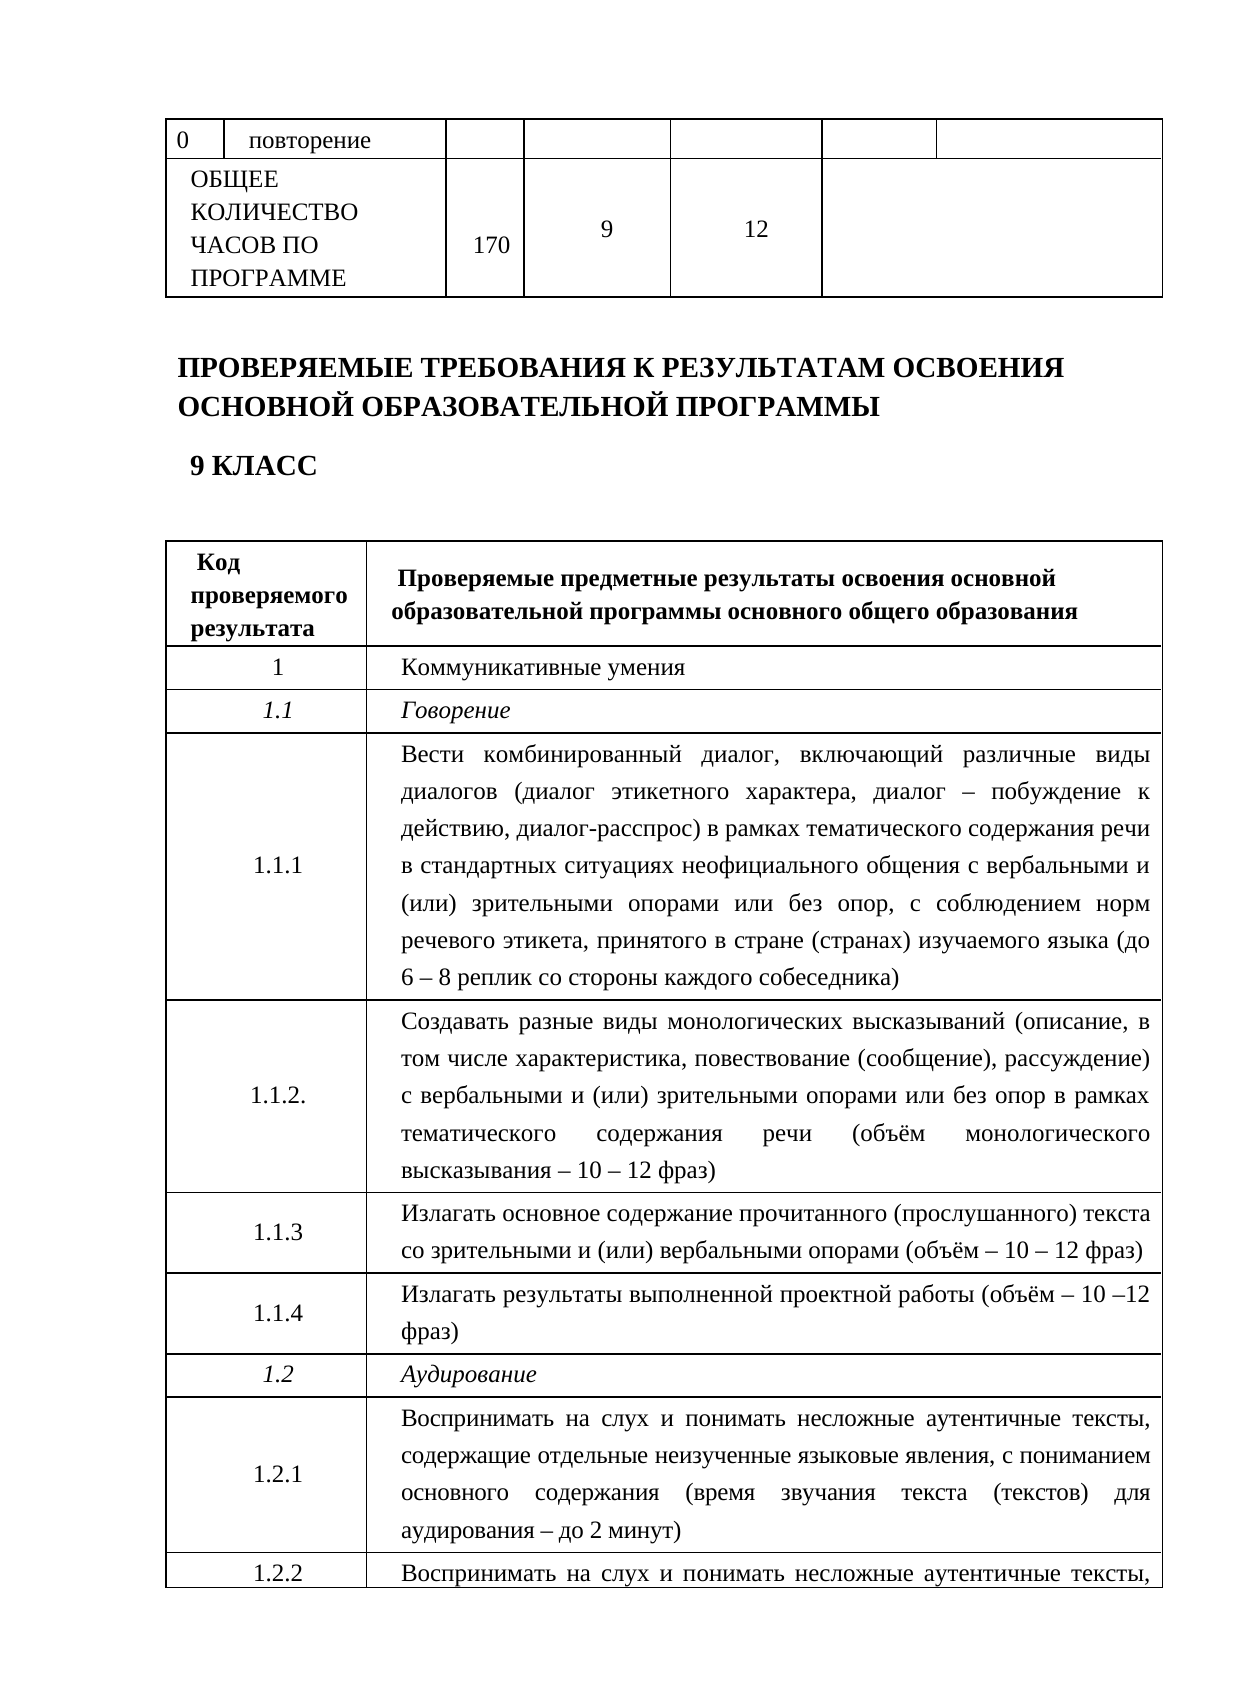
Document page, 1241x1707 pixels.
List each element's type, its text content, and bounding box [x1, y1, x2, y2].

table_cell [525, 120, 670, 157]
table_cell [367, 1551, 1162, 1587]
table_cell Говорение [367, 689, 1162, 732]
table_cell [671, 120, 821, 157]
table_cell Аудирование [367, 1353, 1162, 1396]
table_cell 1.1 [167, 690, 366, 732]
table_cell 1.2.1 [167, 1398, 366, 1551]
table_cell Итоговое повторение [225, 120, 445, 157]
table_cell 1.1.2. [167, 1001, 366, 1192]
table_cell Излагать результаты выполненной проектной работы (объём – 10 –12 фраз) [367, 1272, 1162, 1353]
table_cell 12 [671, 159, 821, 296]
text ПРОВЕРЯЕМЫЕ ТРЕБОВАНИЯ К РЕЗУЛЬТАТАМ ОСВОЕНИЯ ОСНОВНОЙ ОБРАЗОВАТЕЛЬНОЙ ПРОГРАММЫ [177, 351, 1152, 423]
table_header Код проверяемого результата [167, 542, 366, 645]
table_cell 1.2 [167, 1355, 366, 1396]
text 9 КЛАСС [190, 448, 1152, 482]
table_cell ОБЩЕЕ КОЛИЧЕСТВО ЧАСОВ ПО ПРОГРАММЕ [167, 159, 445, 296]
table_cell 1 [447, 120, 523, 157]
table_cell 1.2.2 [167, 1553, 366, 1587]
table_cell Излагать основное содержание прочитанного (прослушанного) текста со зрительными и (или) вербальными опорами (объём – 10 – 12 фраз) [367, 1192, 1162, 1272]
table_cell 1.1.1 [167, 734, 366, 999]
table_cell [823, 158, 1162, 296]
table_cell 1.1.3 [167, 1193, 366, 1272]
table_cell Создавать разные виды монологических высказываний (описание, в том числе характеристика, повествование (сообщение), рассуждение) с вербальными и (или) зрительными опорами или без опор в рамках тематического содержания речи (объём монологического высказывания – 10 – 12 фраз) [367, 999, 1162, 1192]
table_header Проверяемые предметные результаты освоения основной образовательной программы основного общего образования [367, 542, 1162, 645]
table_cell 170 [167, 120, 223, 157]
table_cell [937, 120, 1162, 157]
table_cell 1 [167, 647, 366, 689]
table_cell Вести комбинированный диалог, включающий различные виды диалогов (диалог этикетного характера, диалог – побуждение к действию, диалог-расспрос) в рамках тематического содержания речи в стандартных ситуациях неофициального общения с вербальными и (или) зрительными опорами или без опор, с соблюдением норм речевого этикета, принятого в стране (странах) изучаемого языка (до 6 – 8 реплик со стороны каждого собеседника) [367, 732, 1162, 999]
table_cell [823, 120, 936, 157]
table_cell 170 [447, 159, 523, 296]
table_cell 1.1.4 [167, 1274, 366, 1353]
table_cell Коммуникативные умения [367, 645, 1162, 689]
table_cell Воспринимать на слух и понимать несложные аутентичные тексты, содержащие отдельные неизученные языковые явления, с пониманием основного содержания (время звучания текста (текстов) для аудирования – до 2 минут) [367, 1396, 1162, 1551]
table_cell 9 [525, 159, 670, 296]
